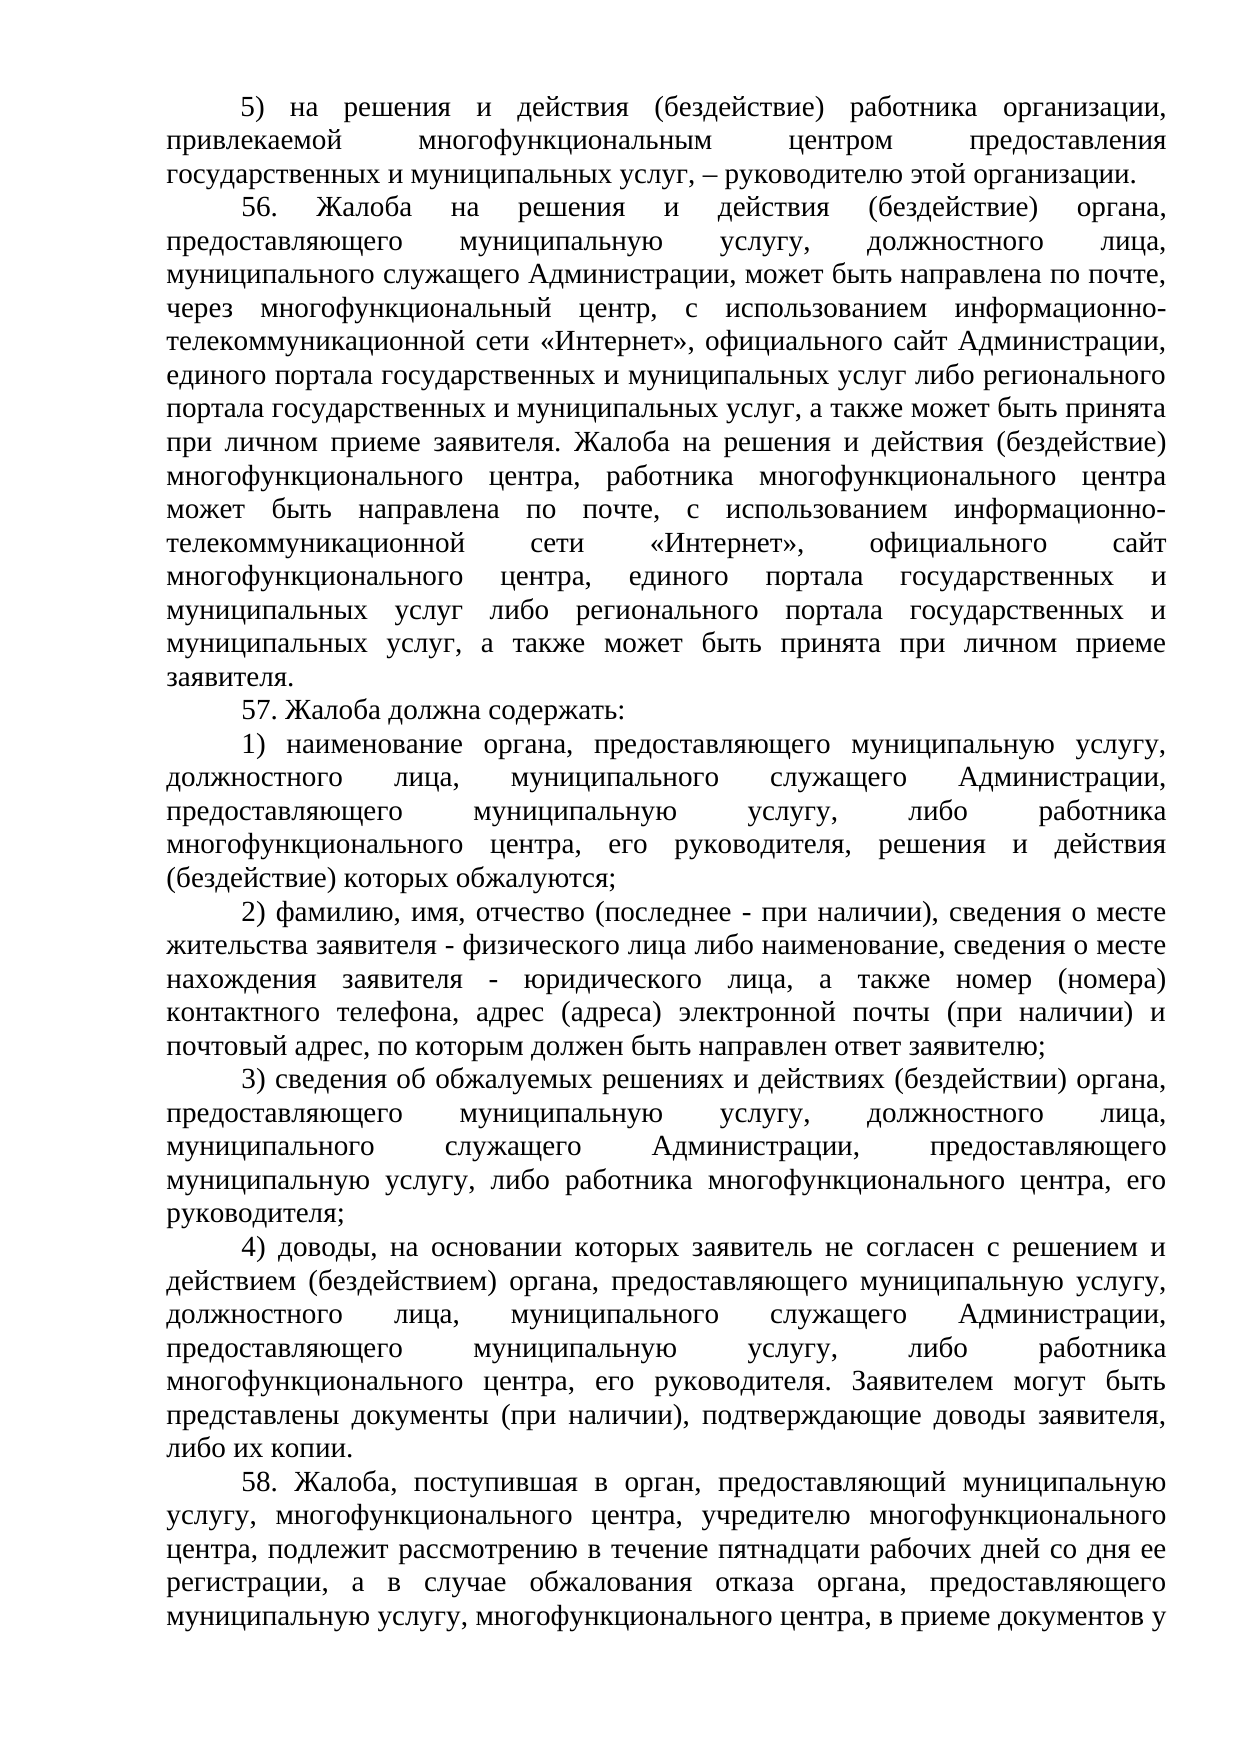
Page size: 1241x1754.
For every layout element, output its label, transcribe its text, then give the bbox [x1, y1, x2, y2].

text 56. Жалоба на решения и действия (бездействие) органа, предоставляющего муниципальную услугу, должностного лица, муниципального служащего Администрации, может быть направлена по почте, через многофункциональный центр, с использованием информационно-телекоммуникационной сети «Интернет», официального сайт Администрации, единого портала государственных и муниципальных услуг либо регионального портала государственных и муниципальных услуг, а также может быть принята при личном приеме заявителя. Жалоба на решения и действия (бездействие) многофункционального центра, работника многофункционального центра может быть направлена по почте, с использованием информационно-телекоммуникационной сети «Интернет», официального сайт многофункционального центра, единого портала государственных и муниципальных услуг либо регионального портала государственных и муниципальных услуг, а также может быть принята при личном приеме заявителя. [166, 189, 1167, 692]
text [166, 1464, 1167, 1632]
text 1) наименование органа, предоставляющего муниципальную услугу, должностного лица, муниципального служащего Администрации, предоставляющего муниципальную услугу, либо работника многофункционального центра, его руководителя, решения и действия (бездействие) которых обжалуются; [166, 726, 1167, 894]
text 4) доводы, на основании которых заявитель не согласен с решением и действием (бездействием) органа, предоставляющего муниципальную услугу, должностного лица, муниципального служащего Администрации, предоставляющего муниципальную услугу, либо работника многофункционального центра, его руководителя. Заявителем могут быть представлены документы (при наличии), подтверждающие доводы заявителя, либо их копии. [166, 1229, 1167, 1464]
text 3) сведения об обжалуемых решениях и действиях (бездействии) органа, предоставляющего муниципальную услугу, должностного лица, муниципального служащего Администрации, предоставляющего муниципальную услугу, либо работника многофункционального центра, его руководителя; [166, 1061, 1167, 1229]
text 5) на решения и действия (бездействие) работника организации, привлекаемой многофункциональным центром предоставления государственных и муниципальных услуг, – руководителю этой организации. [166, 89, 1167, 189]
text 2) фамилию, имя, отчество (последнее - при наличии), сведения о месте жительства заявителя - физического лица либо наименование, сведения о месте нахождения заявителя - юридического лица, а также номер (номера) контактного телефона, адрес (адреса) электронной почты (при наличии) и почтовый адрес, по которым должен быть направлен ответ заявителю; [166, 894, 1167, 1061]
text 57. Жалоба должна содержать: [166, 692, 1167, 726]
